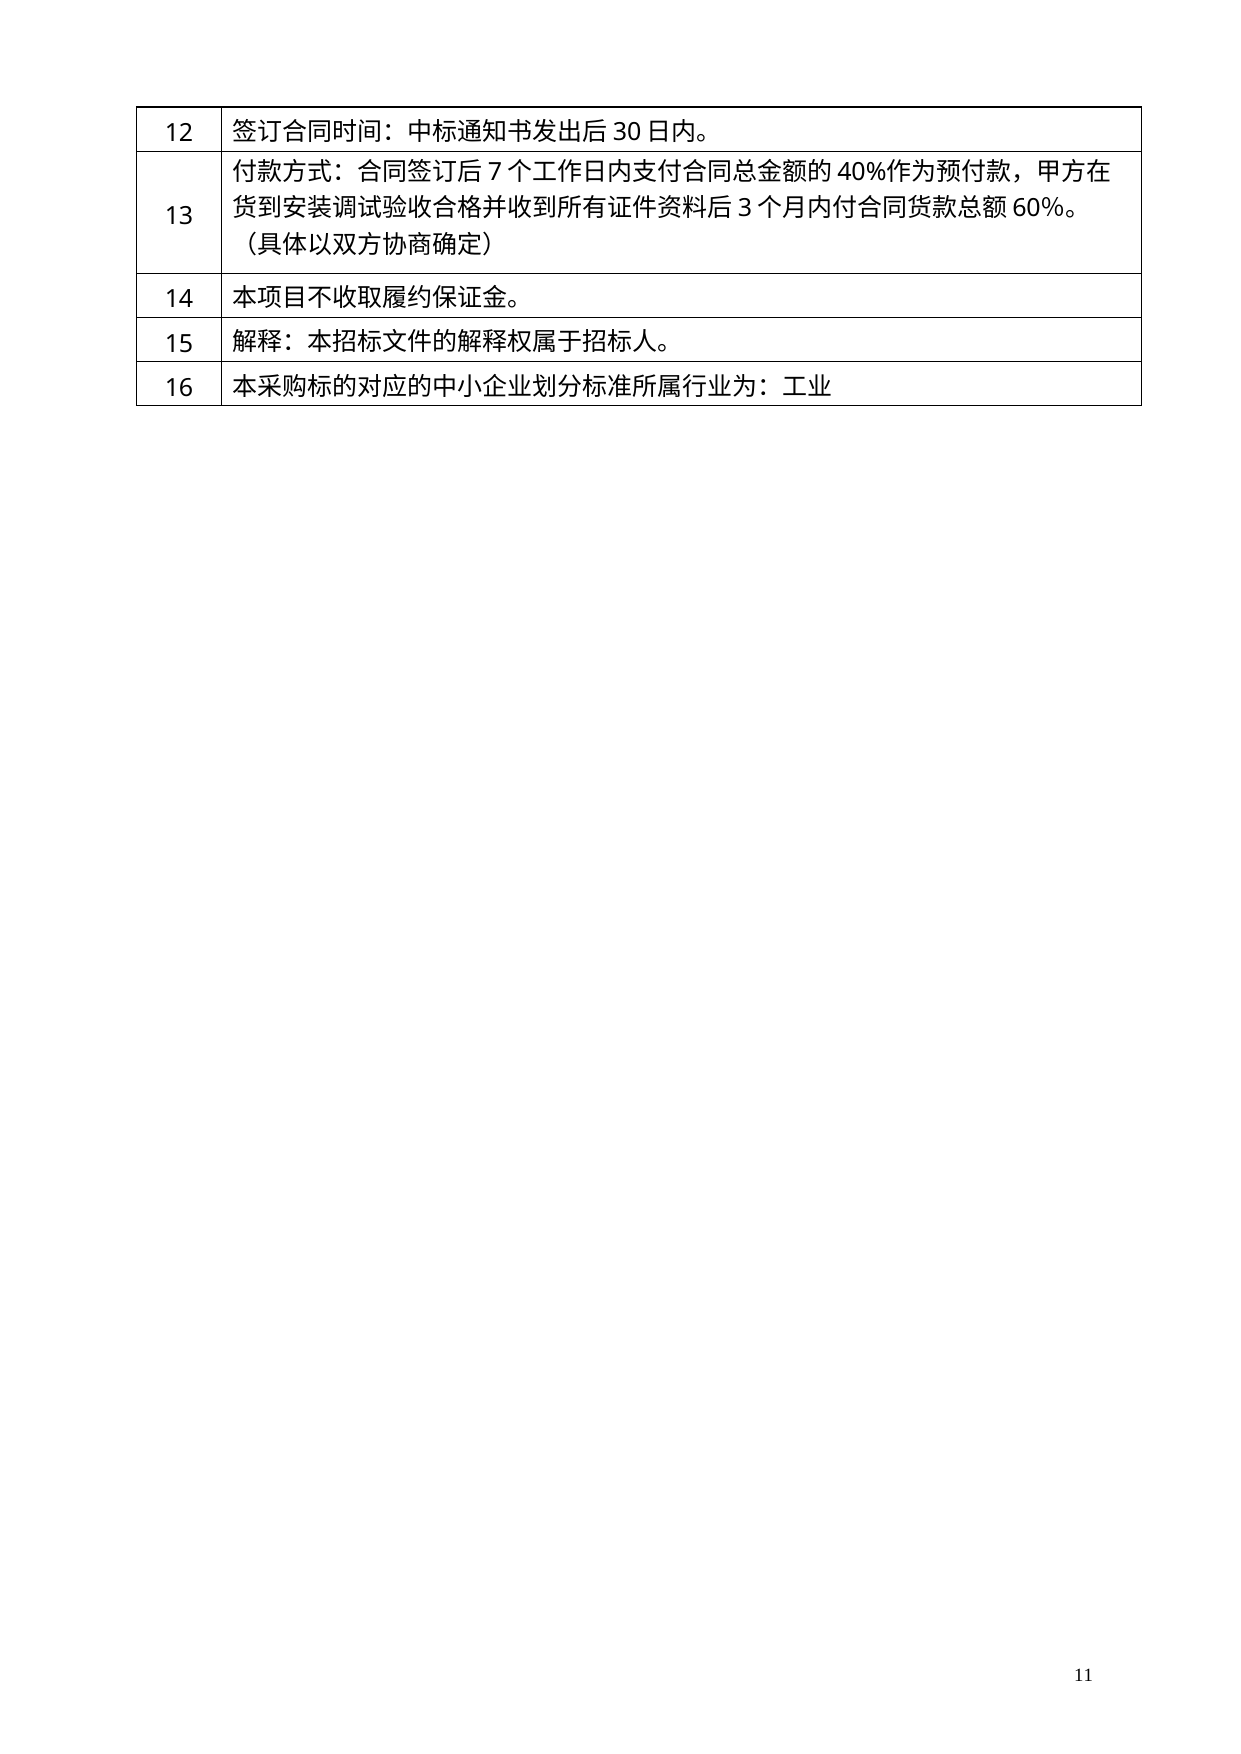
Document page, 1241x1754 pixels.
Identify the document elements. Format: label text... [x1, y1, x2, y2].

table_cell 签订合同时间：中标通知书发出后30日内。 [222, 108, 1141, 151]
table_cell 14 [137, 274, 221, 317]
table_cell 付款方式：合同签订后7个工作日内支付合同总金额的40%作为预付款，甲方在货到安装调试验收合格并收到所有证件资料后3个月内付合同货款总额60％。（具体以双方协商确定） [222, 152, 1141, 273]
table_cell 13 [137, 152, 221, 273]
table_cell 解释：本招标文件的解释权属于招标人。 [222, 318, 1141, 361]
table_cell 16 [137, 362, 221, 405]
table_cell 15 [137, 318, 221, 361]
table_cell 12 [137, 108, 221, 151]
table_cell 本采购标的对应的中小企业划分标准所属行业为：工业 [222, 362, 1141, 405]
table_cell 本项目不收取履约保证金。 [222, 274, 1141, 317]
